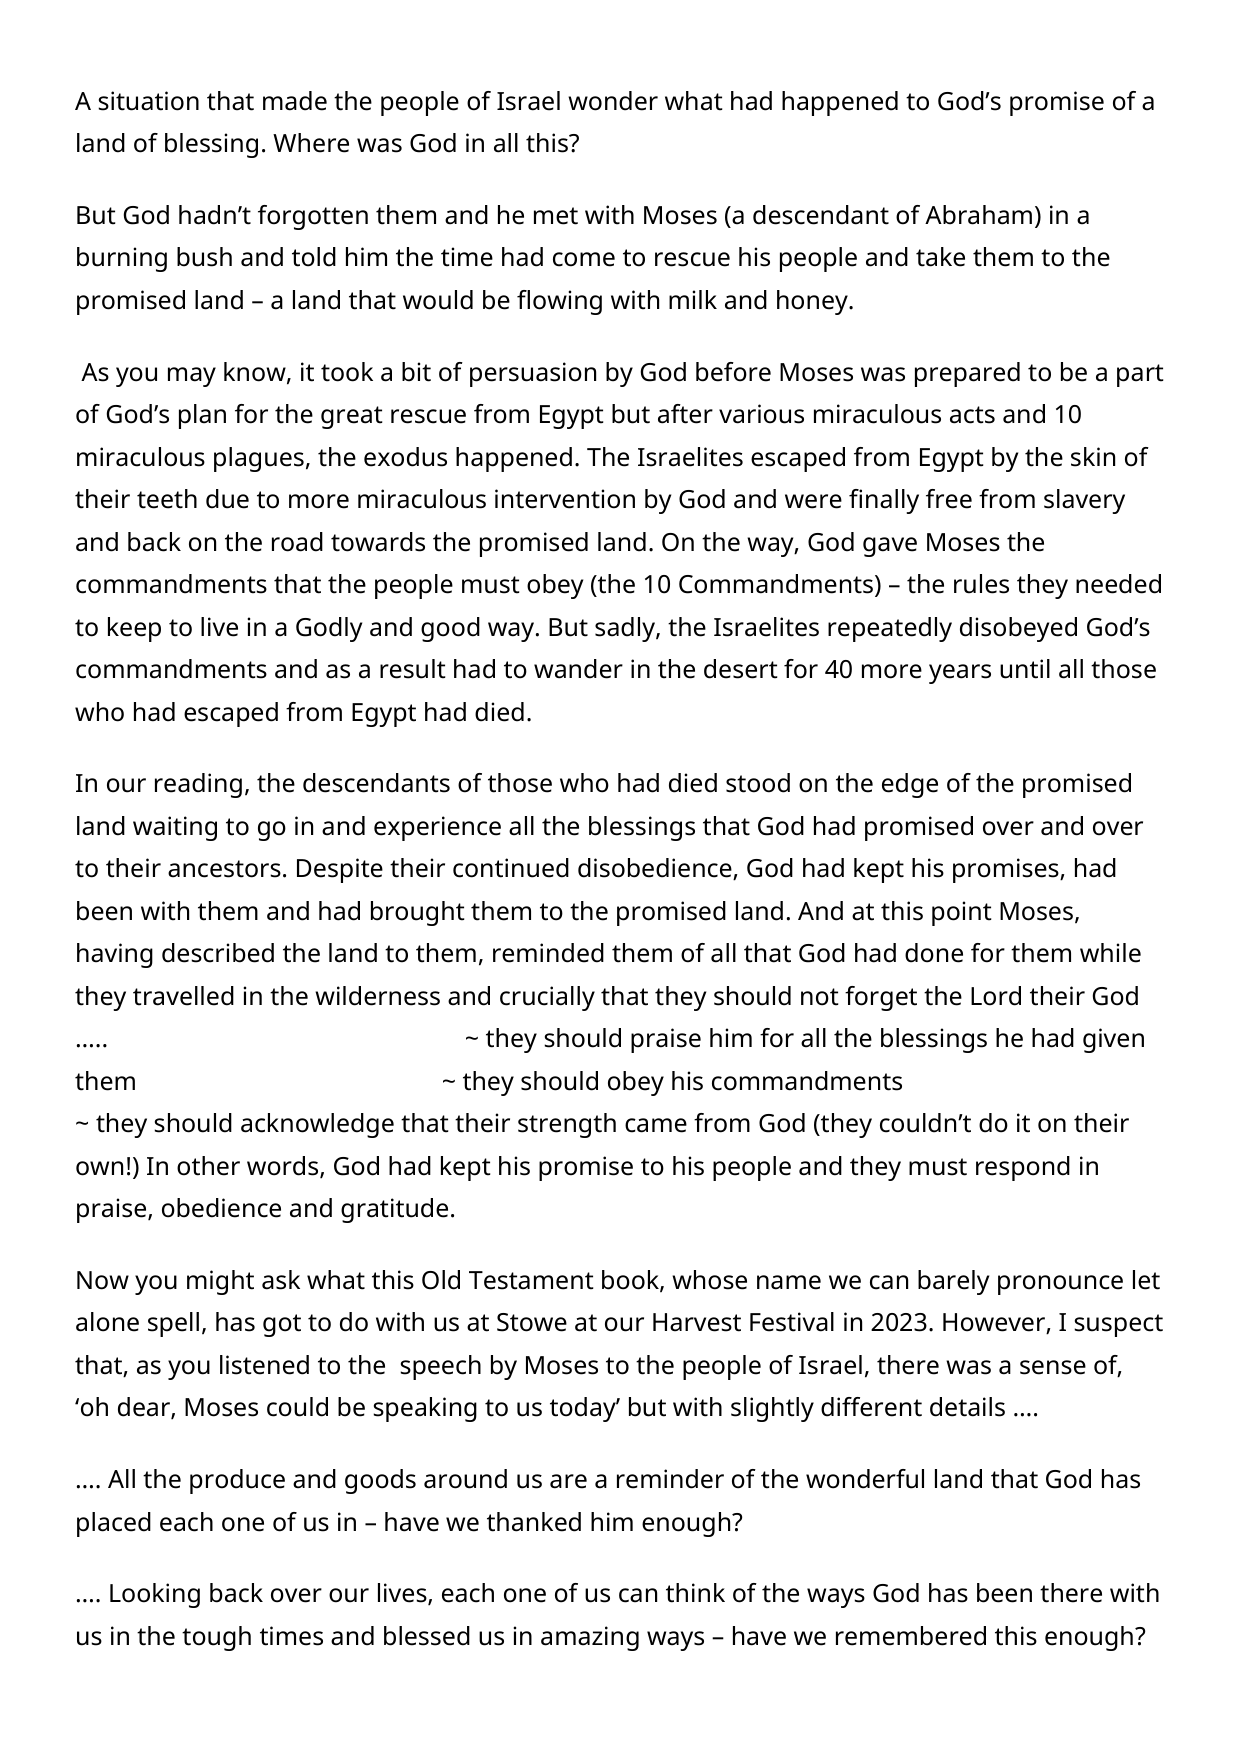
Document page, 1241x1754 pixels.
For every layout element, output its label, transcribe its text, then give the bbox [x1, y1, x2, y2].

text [75, 75, 1165, 160]
text But God hadn’t forgotten them and he met with Moses (a descendant of Abraham) in a burning bush and told him the time had come to rescue his people and take them to the promised land – a land that would be flowing with milk and honey. [75, 189, 1165, 317]
text …. All the produce and goods around us are a reminder of the wonderful land that God has placed each one of us in – have we thanked him enough? [75, 1453, 1165, 1538]
text As you may know, it took a bit of persuasion by God before Moses was prepared to be a part of God’s plan for the great rescue from Egypt but after various miraculous acts and 10 miraculous plagues, the exodus happened. The Israelites escaped from Egypt by the skin of their teeth due to more miraculous intervention by God and were finally free from slavery and back on the road towards the promised land. On the way, God gave Moses the commandments that the people must obey (the 10 Commandments) – the rules they needed to keep to live in a Godly and good way. But sadly, the Israelites repeatedly disobeyed God’s commandments and as a result had to wander in the desert for 40 more years until all those who had escaped from Egypt had died. [75, 346, 1165, 728]
text Now you might ask what this Old Testament book, whose name we can barely pronounce let alone spell, has got to do with us at Stowe at our Harvest Festival in 2023. However, I suspect that, as you listened to the speech by Moses to the people of Israel, there was a sense of, ‘oh dear, Moses could be speaking to us today’ but with slightly different details …. [75, 1254, 1165, 1424]
text In our reading, the descendants of those who had died stood on the edge of the promised land waiting to go in and experience all the blessings that God had promised over and over to their ancestors. Despite their continued disobedience, God had kept his promises, had been with them and had brought them to the promised land. And at this point Moses, having described the land to them, reminded them of all that God had done for them while they travelled in the wilderness and crucially that they should not forget the Lord their God ….. ~ they should praise him for all the blessings he had given them ~ they should obey his commandments ~ they should acknowledge that their strength came from God (they couldn’t do it on their own!) In other words, God had kept his promise to his people and they must respond in praise, obedience and gratitude. [75, 757, 1165, 1225]
text …. Looking back over our lives, each one of us can think of the ways God has been there with us in the tough times and blessed us in amazing ways – have we remembered this enough? [75, 1567, 1165, 1652]
